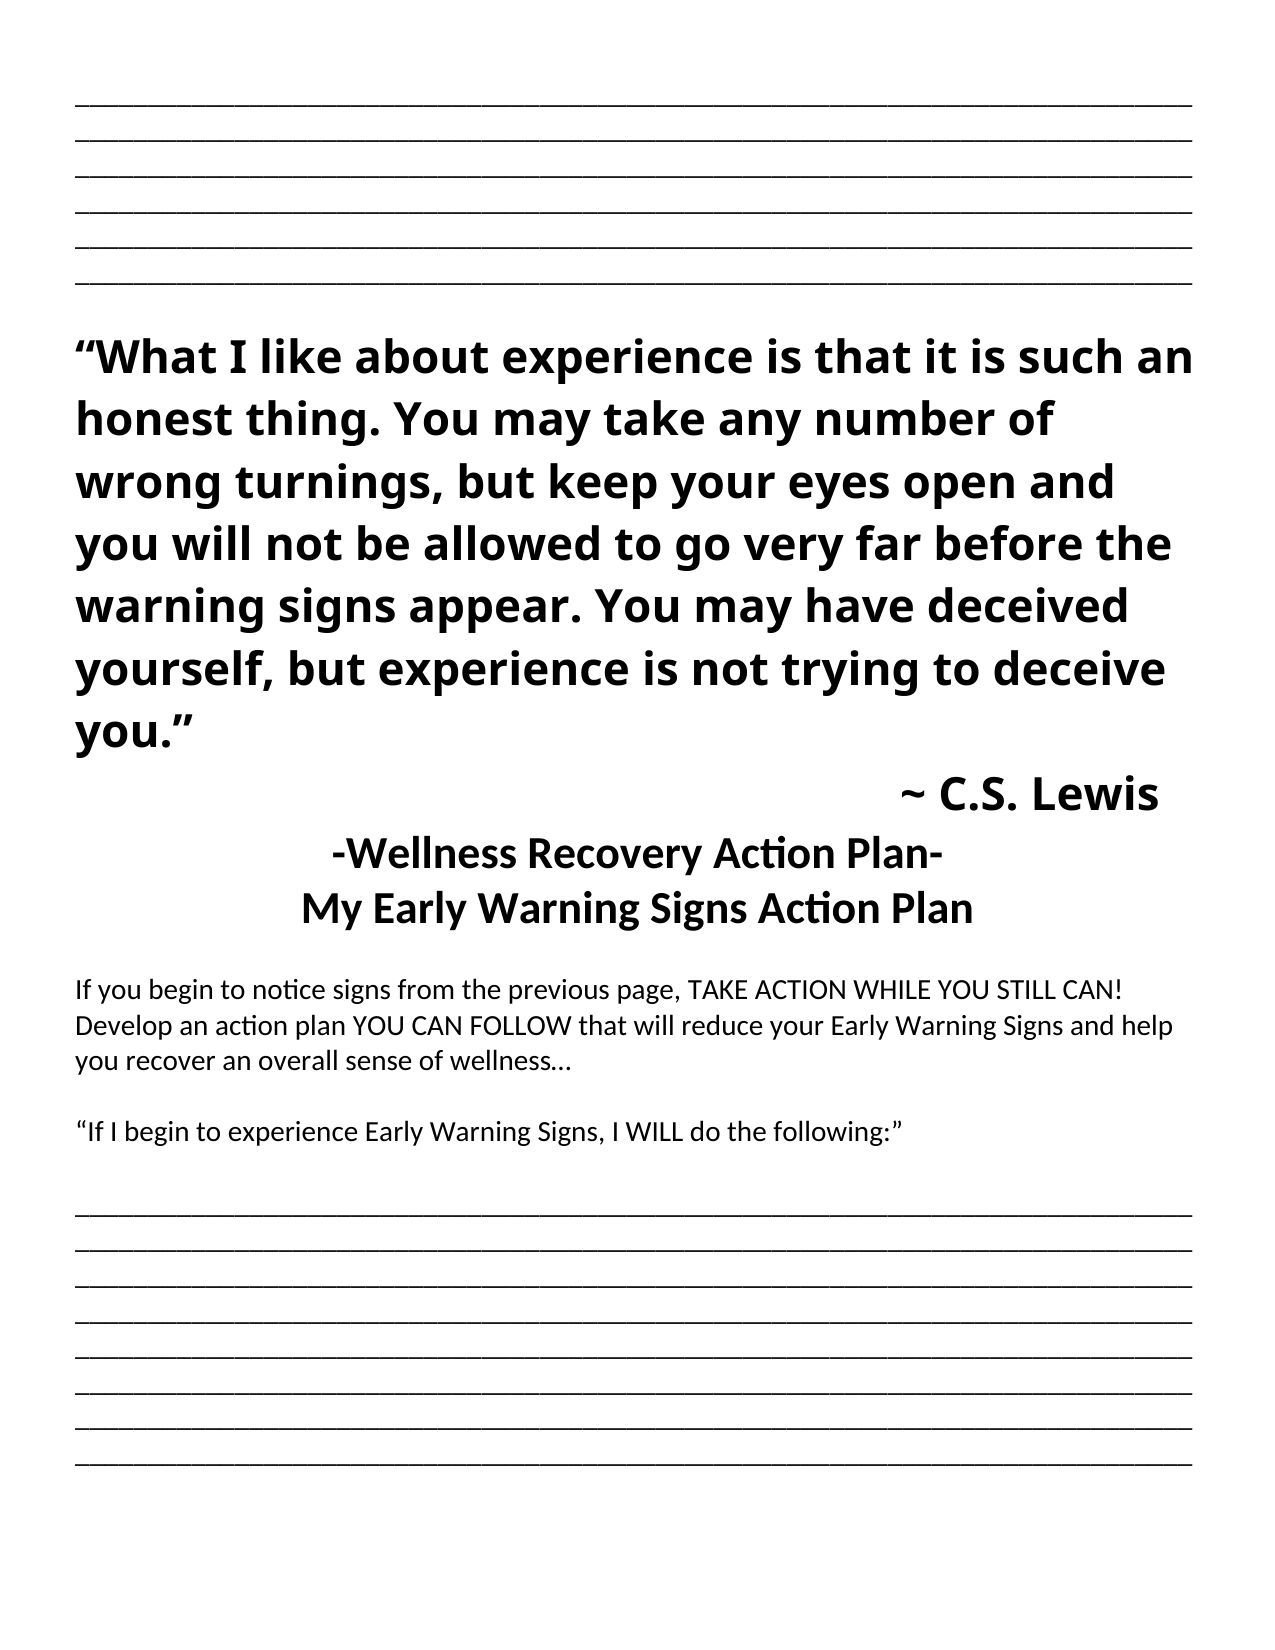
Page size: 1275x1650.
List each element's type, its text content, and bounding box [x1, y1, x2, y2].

text ________________________________________________________________________________________________________________________________________________________________________________________________________________________________________________________________________________________________________________________________________________________________________________________________________________________________________________________________________________________________________________________________________________________________________________________________________________________________________ [75, 1185, 1200, 1470]
text “If I begin to experience Early Warning Signs, I WILL do the following:” [75, 1113, 1200, 1149]
text -Wellness Recovery Action Plan- [75, 823, 1200, 879]
text ~ C.S. Lewis [900, 761, 1200, 823]
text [75, 75, 1200, 289]
text My Early Warning Signs Action Plan [75, 879, 1200, 935]
text “What I like about experience is that it is such an honest thing. You may take any number of wrong turnings, but keep your eyes open and you will not be allowed to go very far before the warning signs appear. You may have deceived yourself, but experience is not trying to deceive you.” [75, 324, 1200, 761]
text Develop an action plan YOU CAN FOLLOW that will reduce your Early Warning Signs and help you recover an overall sense of wellness… [75, 1007, 1200, 1078]
text If you begin to notice signs from the previous page, TAKE ACTION WHILE YOU STILL CAN! [75, 971, 1200, 1007]
